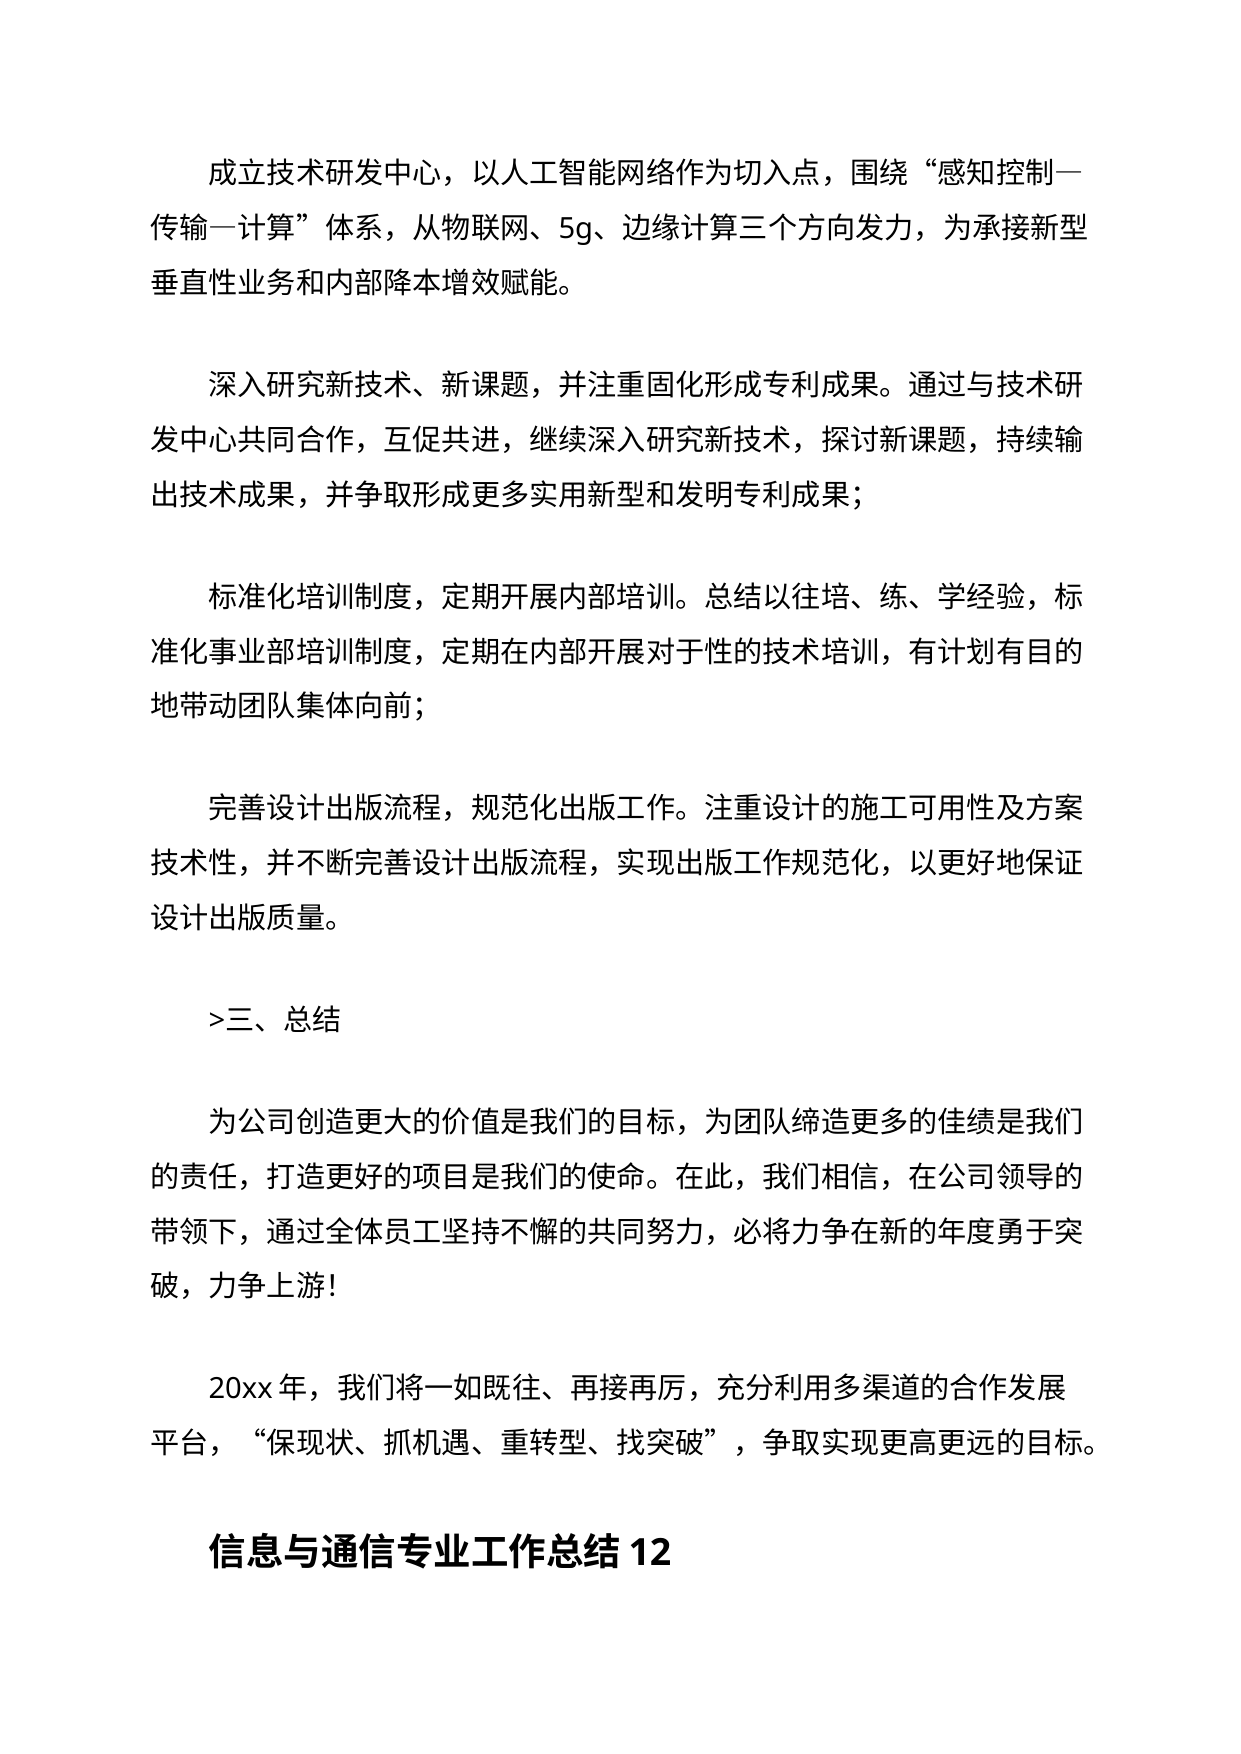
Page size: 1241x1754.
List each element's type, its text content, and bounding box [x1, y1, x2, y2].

text 为公司创造更大的价值是我们的目标，为团队缔造更多的佳绩是我们的责任，打造更好的项目是我们的使命。在此，我们相信，在公司领导的带领下，通过全体员工坚持不懈的共同努力，必将力争在新的年度勇于突破，力争上游！ [150, 1098, 1090, 1305]
text 完善设计出版流程，规范化出版工作。注重设计的施工可用性及方案技术性，并不断完善设计出版流程，实现出版工作规范化，以更好地保证设计出版质量。 [150, 785, 1090, 937]
text 成立技术研发中心，以人工智能网络作为切入点，围绕“感知控制—传输—计算”体系，从物联网、5g、边缘计算三个方向发力，为承接新型垂直性业务和内部降本增效赋能。 [150, 150, 1090, 302]
text 标准化培训制度，定期开展内部培训。总结以往培、练、学经验，标准化事业部培训制度，定期在内部开展对于性的技术培训，有计划有目的地带动团队集体向前； [150, 573, 1090, 725]
text >三、总结 [150, 996, 1090, 1039]
text 20xx年，我们将一如既往、再接再厉，充分利用多渠道的合作发展平台，“保现状、抓机遇、重转型、找突破”，争取实现更高更远的目标。 [150, 1365, 1090, 1462]
text 信息与通信专业工作总结12 [150, 1522, 1090, 1576]
text 深入研究新技术、新课题，并注重固化形成专利成果。通过与技术研发中心共同合作，互促共进，继续深入研究新技术，探讨新课题，持续输出技术成果，并争取形成更多实用新型和发明专利成果； [150, 362, 1090, 514]
